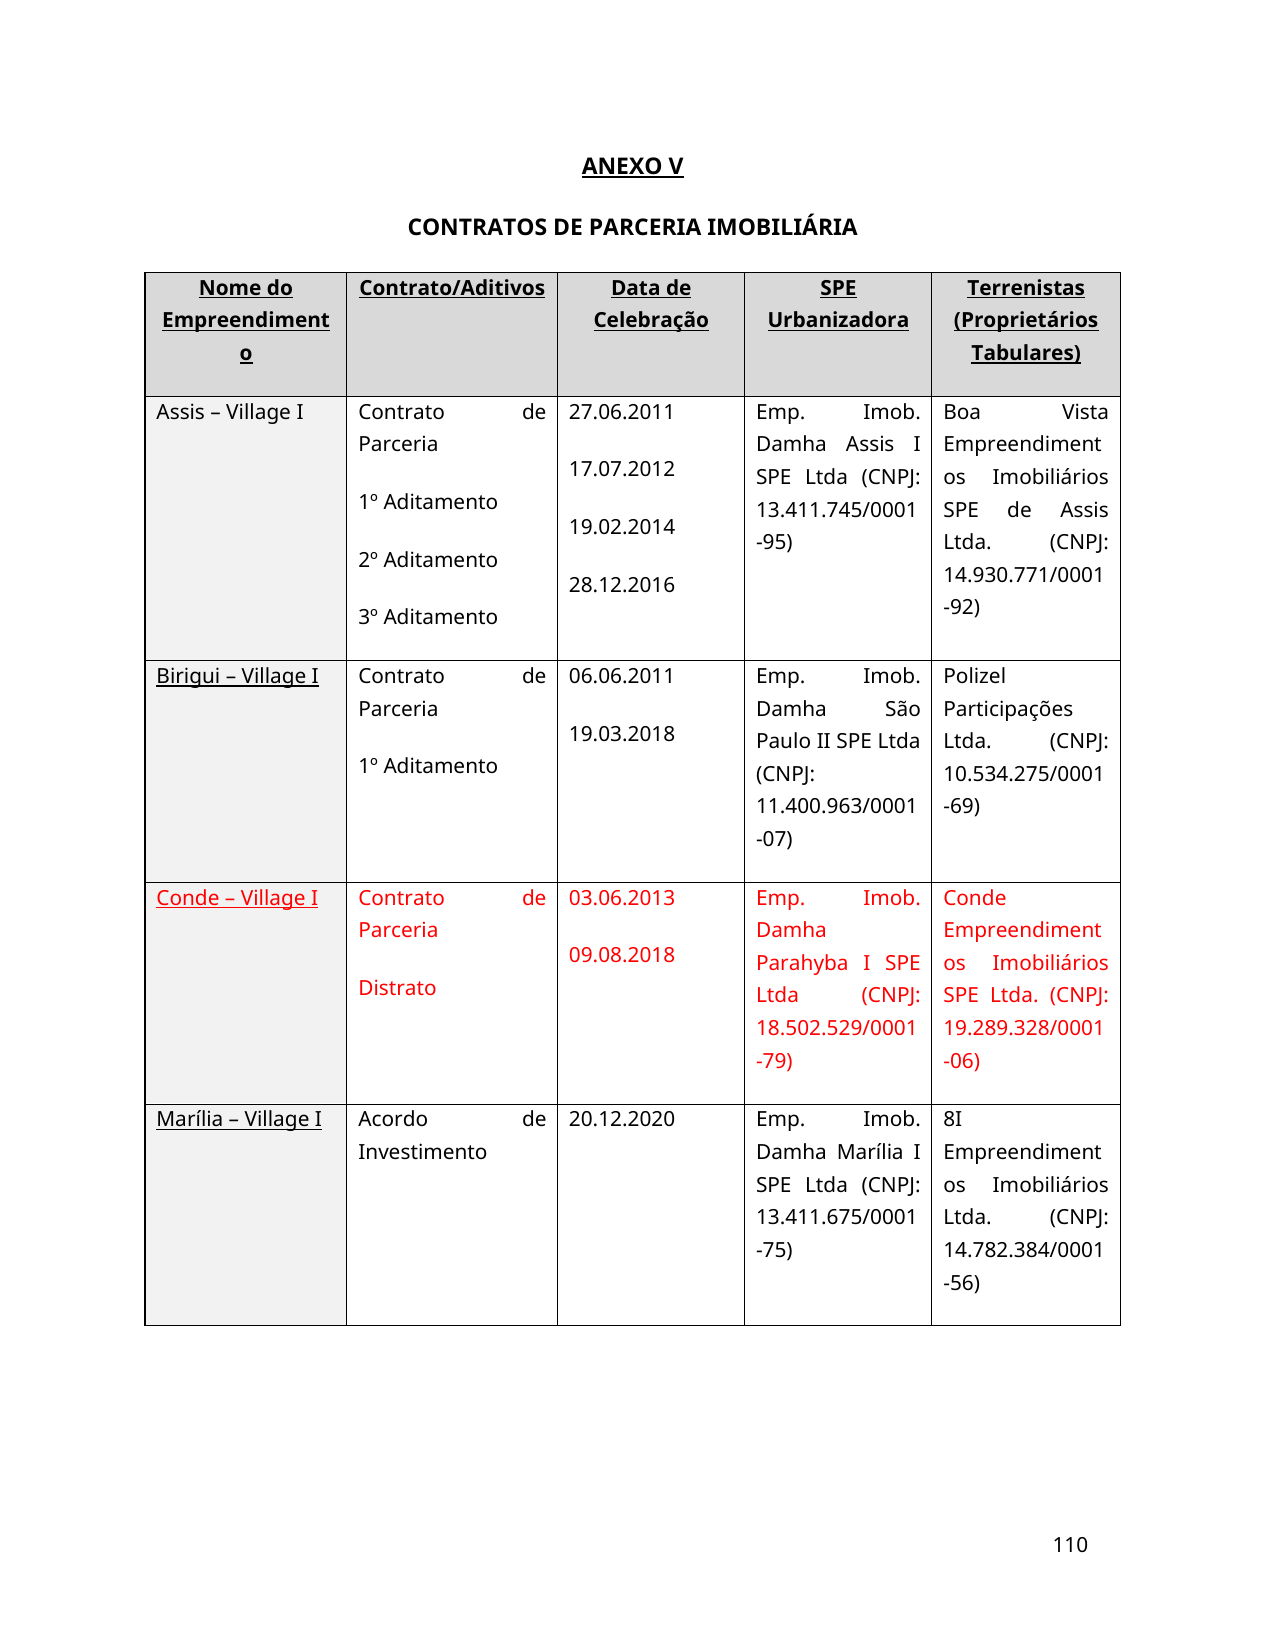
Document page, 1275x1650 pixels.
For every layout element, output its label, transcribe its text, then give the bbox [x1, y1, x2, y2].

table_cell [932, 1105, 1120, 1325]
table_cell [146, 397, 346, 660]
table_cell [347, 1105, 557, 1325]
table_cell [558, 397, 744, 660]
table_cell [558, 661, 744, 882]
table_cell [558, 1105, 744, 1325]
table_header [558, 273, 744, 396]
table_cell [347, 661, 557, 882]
text CONTRATOS DE PARCERIA IMOBILIÁRIA [177, 211, 1088, 242]
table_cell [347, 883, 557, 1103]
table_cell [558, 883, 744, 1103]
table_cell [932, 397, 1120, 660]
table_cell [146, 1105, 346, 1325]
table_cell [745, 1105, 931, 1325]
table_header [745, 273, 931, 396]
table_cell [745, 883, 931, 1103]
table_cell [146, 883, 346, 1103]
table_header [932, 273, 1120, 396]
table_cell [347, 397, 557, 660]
text ANEXO V [177, 150, 1088, 181]
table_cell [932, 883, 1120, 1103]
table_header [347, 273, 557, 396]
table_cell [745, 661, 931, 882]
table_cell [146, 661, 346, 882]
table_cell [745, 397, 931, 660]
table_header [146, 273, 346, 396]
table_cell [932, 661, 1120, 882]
